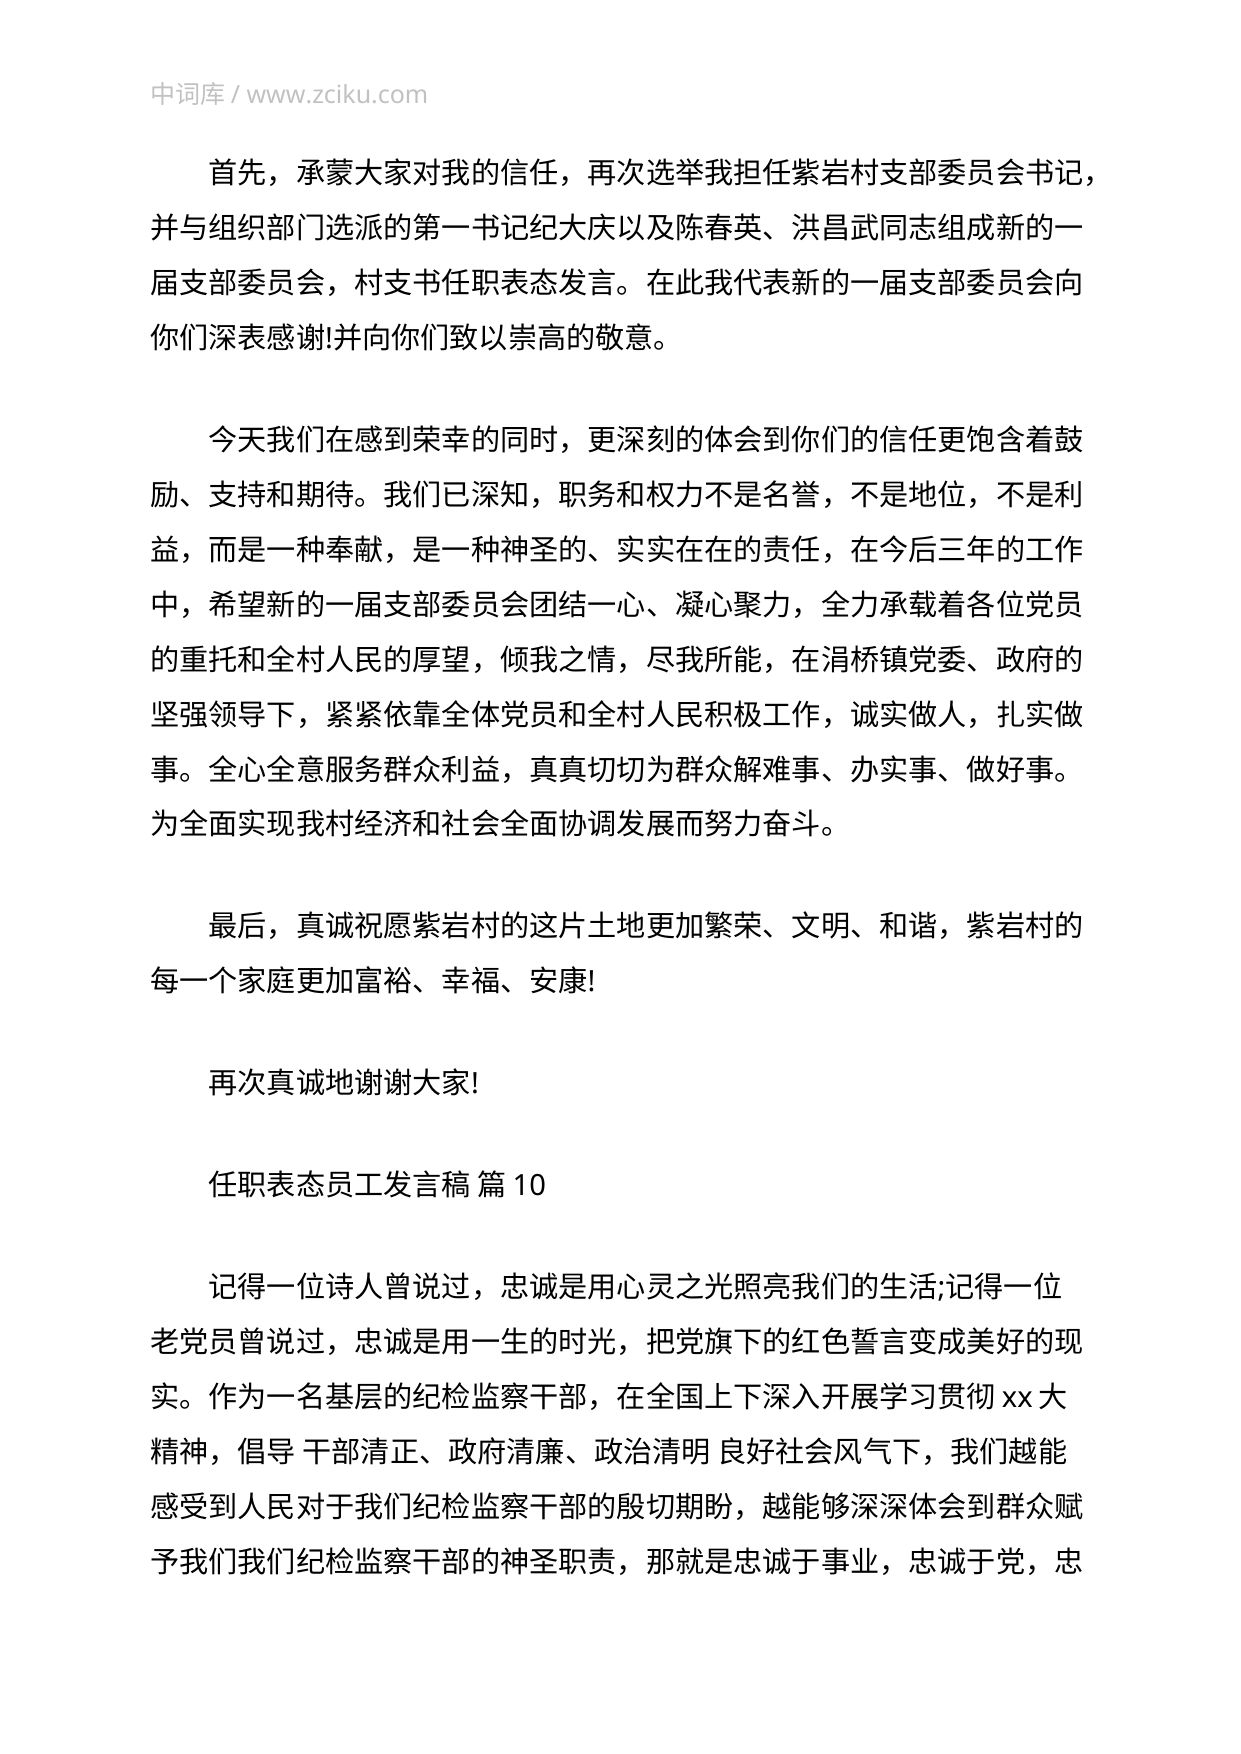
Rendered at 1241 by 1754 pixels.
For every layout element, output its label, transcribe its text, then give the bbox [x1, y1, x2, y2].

text 任职表态员工发言稿 篇10 [150, 1162, 1090, 1204]
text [150, 1263, 1090, 1581]
text 再次真诚地谢谢大家! [150, 1059, 1090, 1102]
text 首先，承蒙大家对我的信任，再次选举我担任紫岩村支部委员会书记，并与组织部门选派的第一书记纪大庆以及陈春英、洪昌武同志组成新的一届支部委员会，村支书任职表态发言。在此我代表新的一届支部委员会向你们深表感谢!并向你们致以崇高的敬意。 [150, 150, 1090, 357]
text 最后，真诚祝愿紫岩村的这片土地更加繁荣、文明、和谐，紫岩村的每一个家庭更加富裕、幸福、安康! [150, 903, 1090, 1000]
text 今天我们在感到荣幸的同时，更深刻的体会到你们的信任更饱含着鼓励、支持和期待。我们已深知，职务和权力不是名誉，不是地位，不是利益，而是一种奉献，是一种神圣的、实实在在的责任，在今后三年的工作中，希望新的一届支部委员会团结一心、凝心聚力，全力承载着各位党员的重托和全村人民的厚望，倾我之情，尽我所能，在涓桥镇党委、政府的坚强领导下，紧紧依靠全体党员和全村人民积极工作，诚实做人，扎实做事。全心全意服务群众利益，真真切切为群众解难事、办实事、做好事。为全面实现我村经济和社会全面协调发展而努力奋斗。 [150, 417, 1090, 843]
